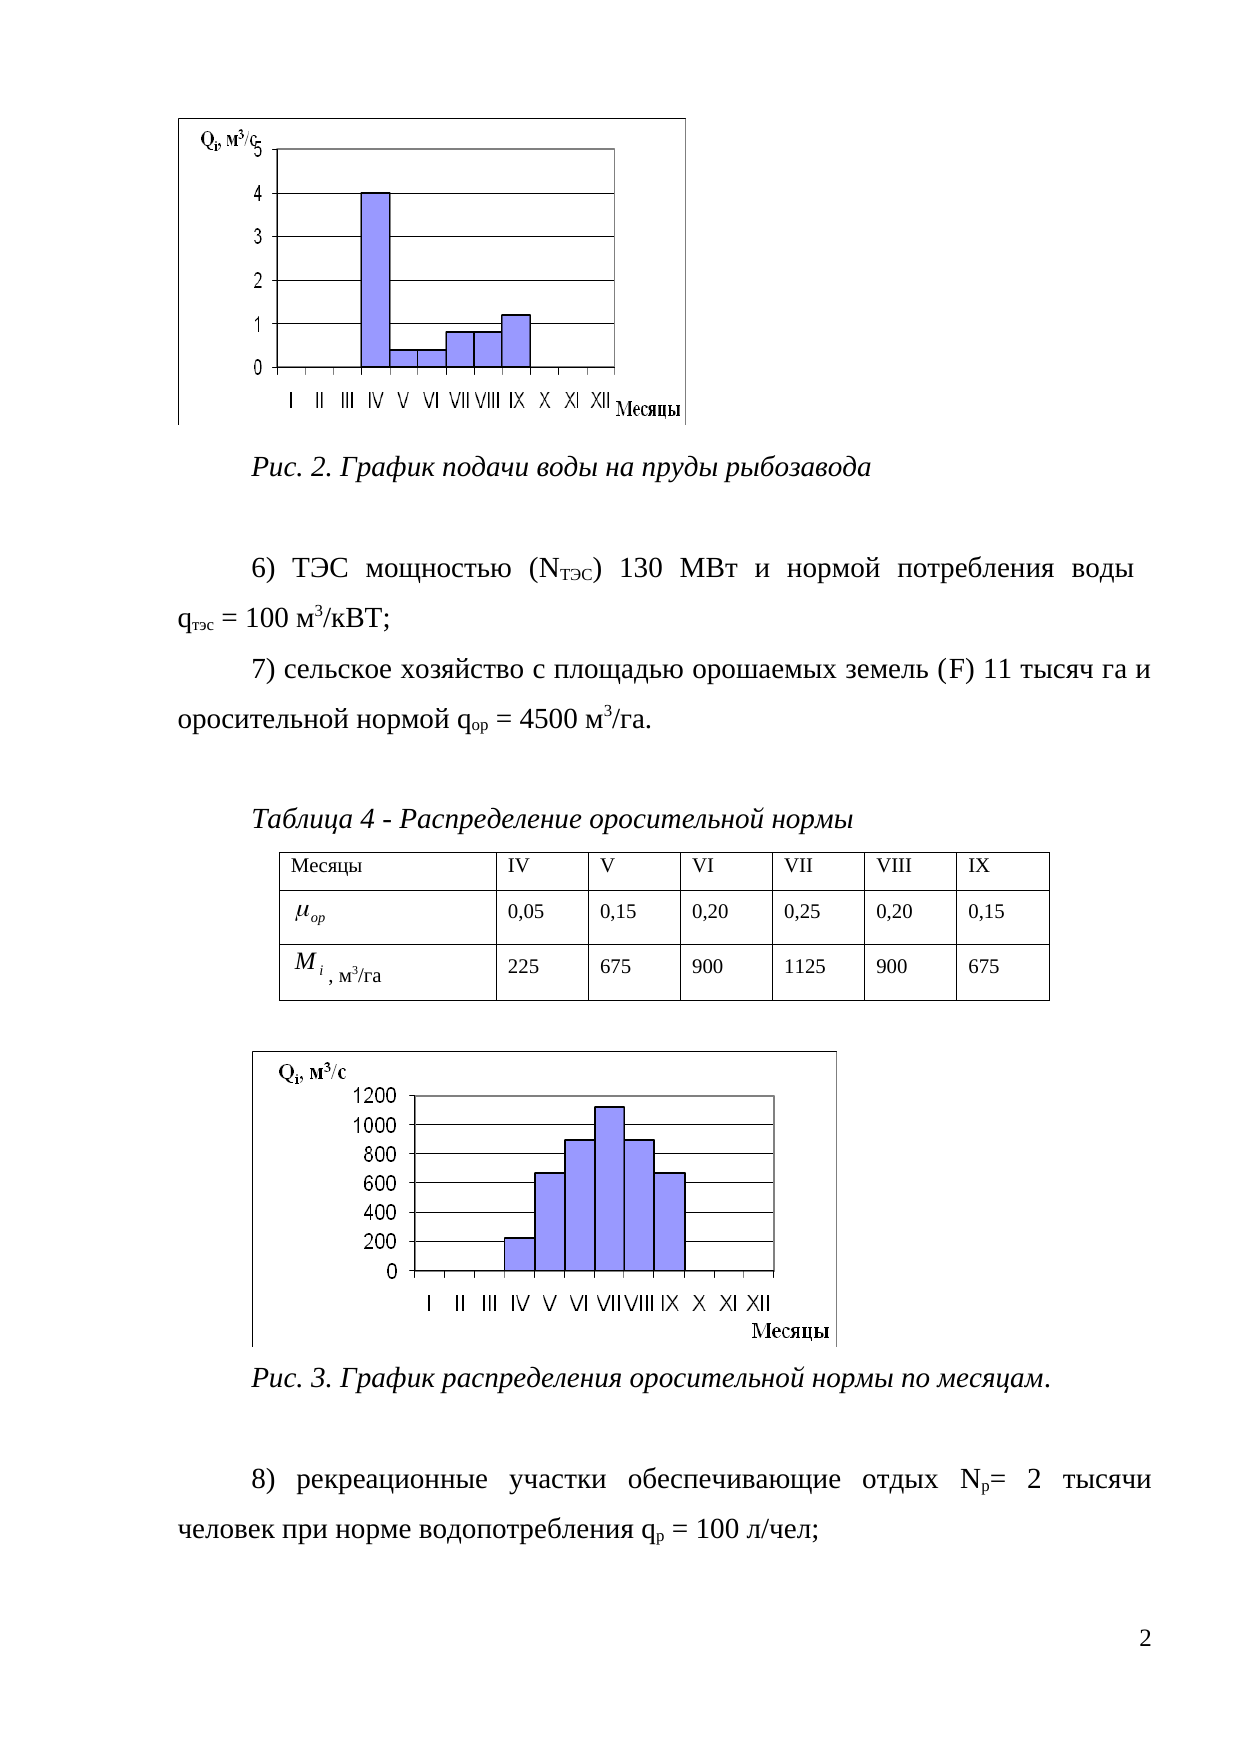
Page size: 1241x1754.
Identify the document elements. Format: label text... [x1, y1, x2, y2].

table_cell 675 [957, 945, 1049, 1000]
table_header Месяцы [280, 853, 496, 890]
table_cell 0,20 [681, 891, 772, 943]
text Рис. 3. График распределения оросительной нормы по месяцам. [177, 1361, 1152, 1394]
table_cell 0,15 [589, 891, 680, 943]
table_cell 225 [497, 945, 588, 1000]
table_cell 0,20 [865, 891, 956, 943]
table_cell [280, 891, 496, 943]
table_cell 0,05 [497, 891, 588, 943]
table_header IV [497, 853, 588, 890]
text 7) сельское хозяйство с площадью орошаемых земель (F) 11 тысяч га и оросительной нормой qор = 4500 м3/га. [177, 651, 1152, 734]
table_header V [589, 853, 680, 890]
table_header VII [773, 853, 864, 890]
text 6) ТЭС мощностью (NТЭС) 130 МВт и нормой потребления воды qтэс = 100 м3/кВТ; [177, 550, 1152, 634]
picture [177, 118, 686, 425]
table_header IX [957, 853, 1049, 890]
table_header VI [681, 853, 772, 890]
table_cell 900 [865, 945, 956, 1000]
text Таблица 4 - Распределение оросительной нормы [177, 802, 1152, 835]
text Рис. 2. График подачи воды на пруды рыбозавода [177, 449, 1152, 483]
table_cell 900 [681, 945, 772, 1000]
table_cell 0,25 [773, 891, 864, 943]
picture [251, 1051, 837, 1347]
table_header VIII [865, 853, 956, 890]
table_cell 675 [589, 945, 680, 1000]
table_cell 0,15 [957, 891, 1049, 943]
table_cell , м3/га [280, 945, 496, 1000]
text 8) рекреационные участки обеспечивающие отдых Nр= 2 тысячи человек при норме водопотребления qр = 100 л/чел; [177, 1461, 1152, 1545]
table_cell 1125 [773, 945, 864, 1000]
